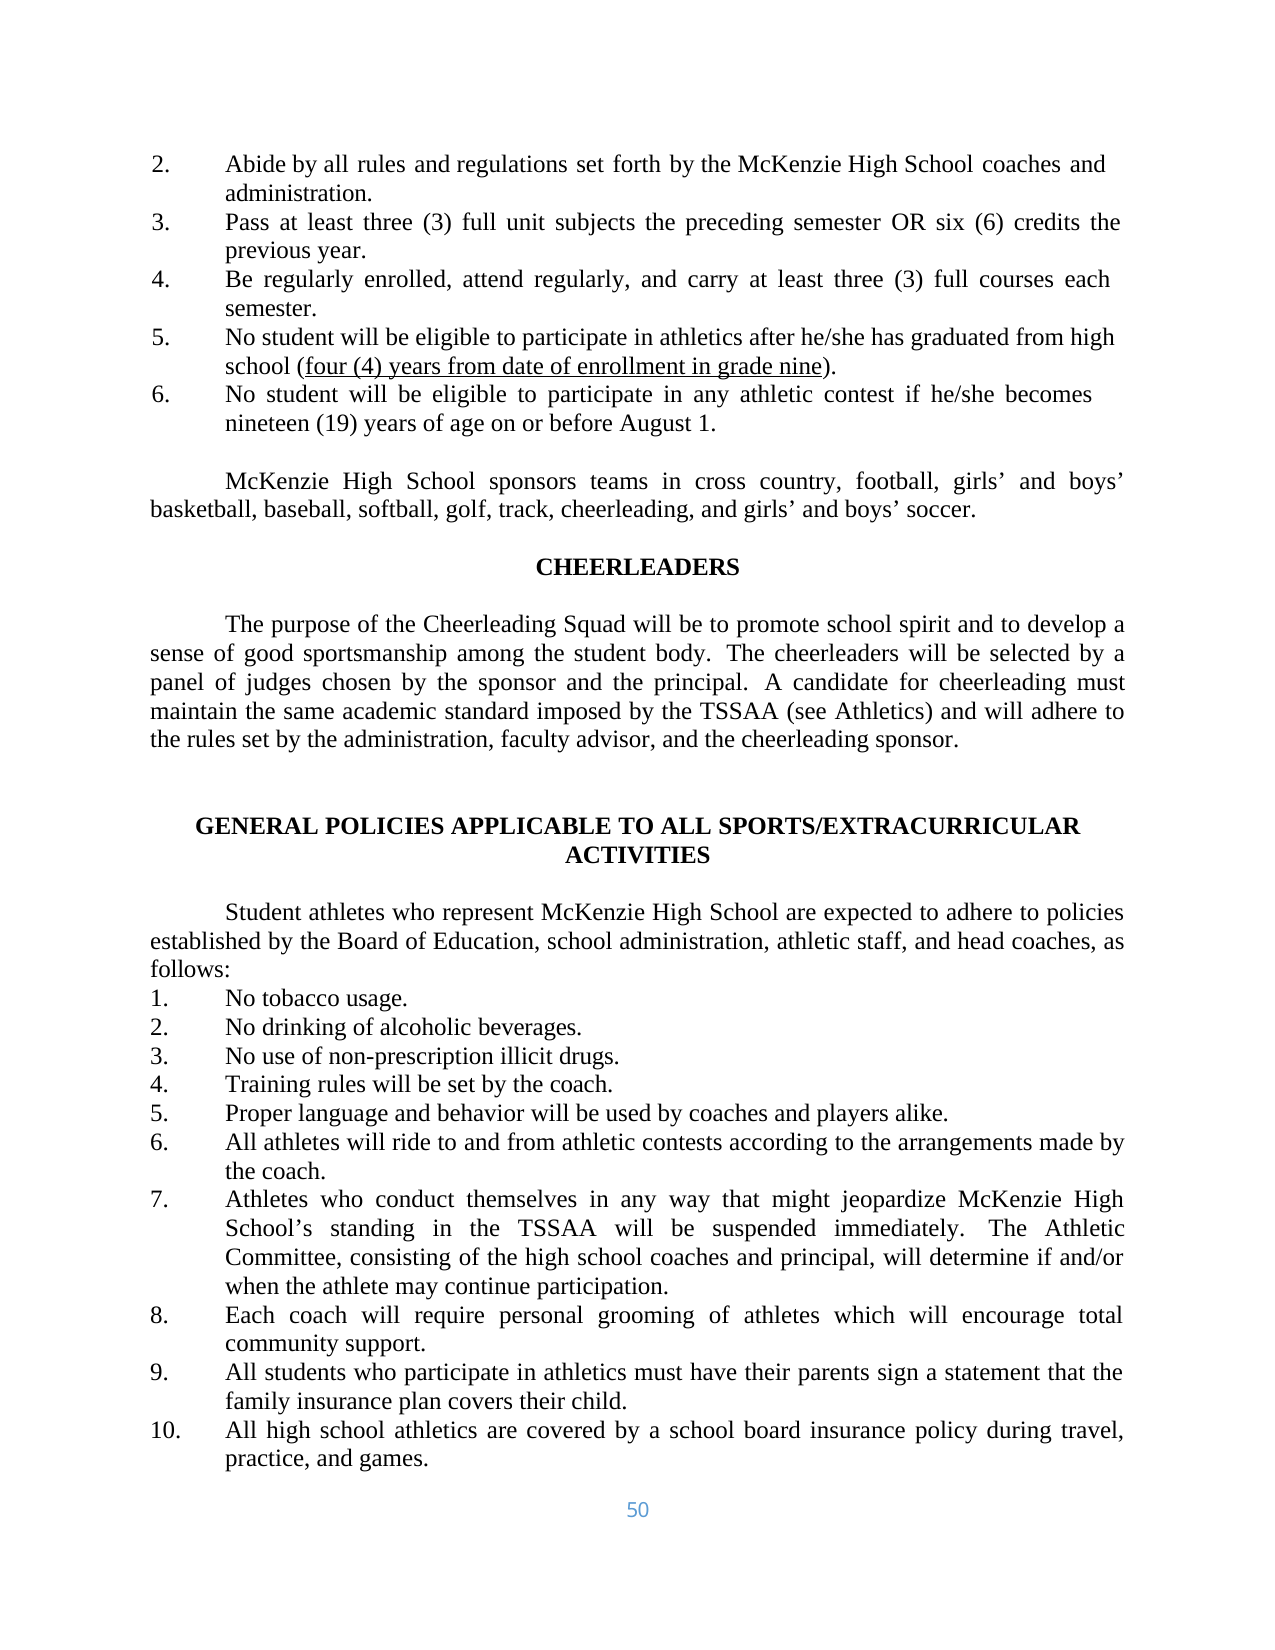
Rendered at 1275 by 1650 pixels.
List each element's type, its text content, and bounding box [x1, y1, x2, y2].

list All students who participate in athletics must have their parents sign a statement that the family insurance plan covers their child. [150, 1357, 1125, 1415]
list No drinking of alcoholic beverages. [150, 1012, 1256, 1041]
list Abide by all rules and regulations set forth by the McKenzie High School coaches and administration. [151, 149, 1124, 207]
list No use of non-prescription illicit drugs. [150, 1041, 1256, 1069]
list All athletes will ride to and from athletic contests according to the arrangements made by the coach. [150, 1127, 1125, 1184]
subtitle CHEERLEADERS [58, 552, 1217, 581]
text McKenzie High School sponsors teams in cross country, football, girls’ and boys’ basketball, baseball, softball, golf, track, cheerleading, and girls’ and boys’ soccer. [150, 466, 1125, 523]
list Pass at least three (3) full unit subjects the preceding semester OR six (6) credits the previous year. [151, 207, 1125, 264]
subtitle GENERAL POLICIES APPLICABLE TO ALL SPORTS/EXTRACURRICULAR ACTIVITIES [195, 811, 1081, 869]
list All high school athletics are covered by a school board insurance policy during travel, practice, and games. [150, 1415, 1125, 1472]
list No student will be eligible to participate in athletics after he/she has graduated from high school (four (4) years from date of enrollment in grade nine). [151, 322, 1125, 379]
list No student will be eligible to participate in any athletic contest if he/she becomes nineteen (19) years of age on or before August 1. [151, 379, 1124, 437]
list Be regularly enrolled, attend regularly, and carry at least three (3) full courses each semester. [151, 264, 1124, 322]
list No tobacco usage. [150, 983, 1256, 1012]
text The purpose of the Cheerleading Squad will be to promote school spirit and to develop a sense of good sportsmanship among the student body. The cheerleaders will be selected by a panel of judges chosen by the sponsor and the principal. A candidate for cheerleading must maintain the same academic standard imposed by the TSSAA (see Athletics) and will adhere to the rules set by the administration, faculty advisor, and the cheerleading sponsor. [150, 609, 1126, 753]
list Proper language and behavior will be used by coaches and players alike. [150, 1098, 1256, 1127]
list Athletes who conduct themselves in any way that might jeopardize McKenzie High School’s standing in the TSSAA will be suspended immediately. The Athletic Committee, consisting of the high school coaches and principal, will determine if and/or when the athlete may continue participation. [150, 1184, 1125, 1299]
list Training rules will be set by the coach. [150, 1069, 1256, 1098]
list Each coach will require personal grooming of athletes which will encourage total community support. [150, 1300, 1125, 1357]
text Student athletes who represent McKenzie High School are expected to adhere to policies established by the Board of Education, school administration, athletic staff, and head coaches, as follows: [150, 897, 1125, 983]
